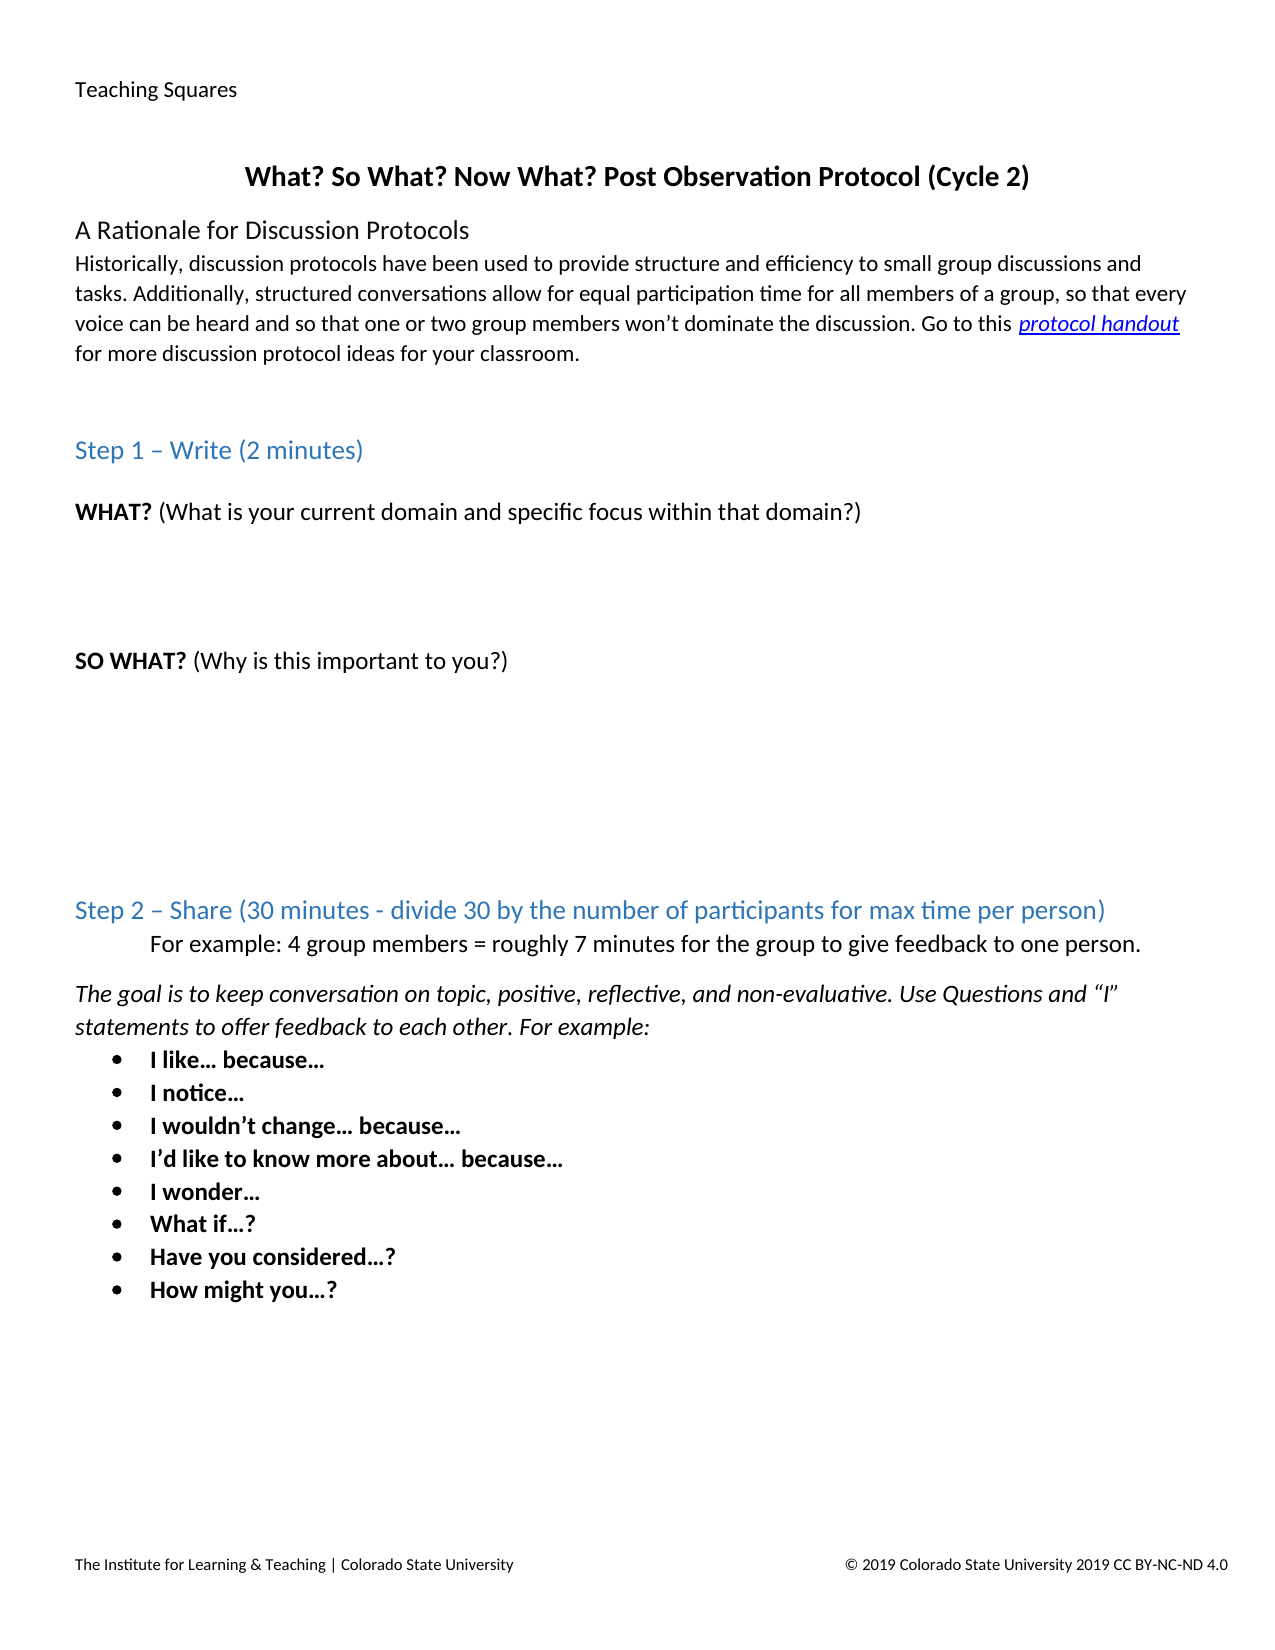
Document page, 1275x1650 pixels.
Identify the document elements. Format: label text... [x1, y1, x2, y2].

list I’d like to know more about… because… [112, 1143, 1200, 1173]
subtitle Step 2 – Share (30 minutes - divide 30 by the number of participants for max time per person) [75, 893, 1200, 926]
subtitle Step 1 – Write (2 minutes) [75, 433, 1200, 466]
list I wouldn’t change… because… [112, 1110, 1200, 1140]
subtitle A Rationale for Discussion Protocols [75, 213, 1200, 246]
text WHAT? (What is your current domain and specific focus within that domain?) [75, 496, 1200, 527]
list I wonder… [112, 1176, 1200, 1206]
subtitle What? So What? Now What? Post Observation Protocol (Cycle 2) [75, 158, 1200, 194]
text The goal is to keep conversation on topic, positive, reflective, and non-evaluative. Use Questions and “I” statements to offer feedback to each other. For example: [75, 978, 1200, 1042]
text SO WHAT? (Why is this important to you?) [75, 645, 1200, 676]
text Historically, discussion protocols have been used to provide structure and efficiency to small group discussions and tasks. Additionally, structured conversations allow for equal participation time for all members of a group, so that every voice can be heard and so that one or two group members won’t dominate the discussion. Go to this protocol handout for more discussion protocol ideas for your classroom. [75, 249, 1200, 367]
list Have you considered…? [112, 1242, 1200, 1272]
list How might you…? [112, 1274, 1200, 1305]
list What if…? [112, 1209, 1200, 1239]
list I notice… [112, 1077, 1200, 1107]
list I like… because… [112, 1044, 1200, 1074]
text For example: 4 group members = roughly 7 minutes for the group to give feedback to one person. [75, 929, 1200, 959]
